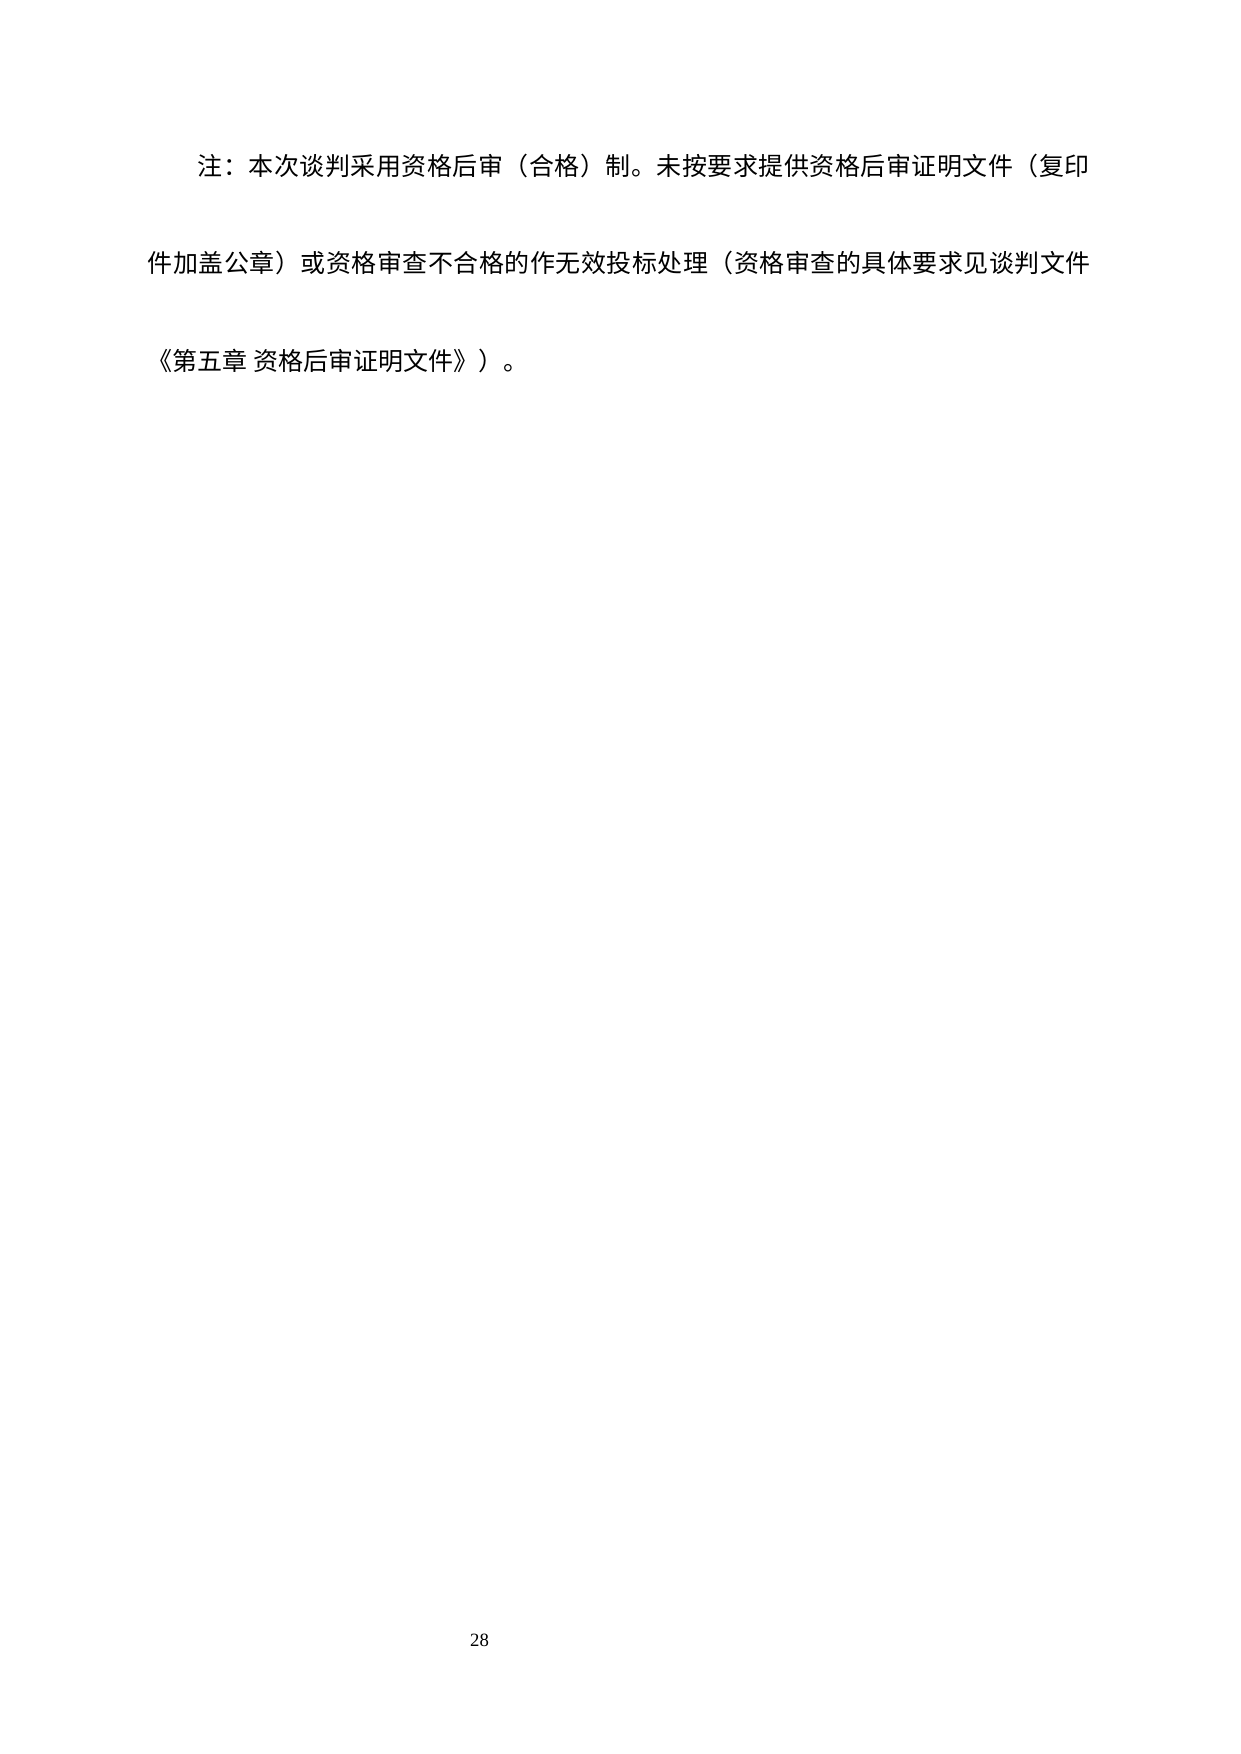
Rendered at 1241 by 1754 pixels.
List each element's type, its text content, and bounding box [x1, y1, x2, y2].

text 注：本次谈判采用资格后审（合格）制。未按要求提供资格后审证明文件（复印件加盖公章）或资格审查不合格的作无效投标处理（资格审查的具体要求见谈判文件《第五章 资格后审证明文件》）。 [148, 132, 1093, 392]
